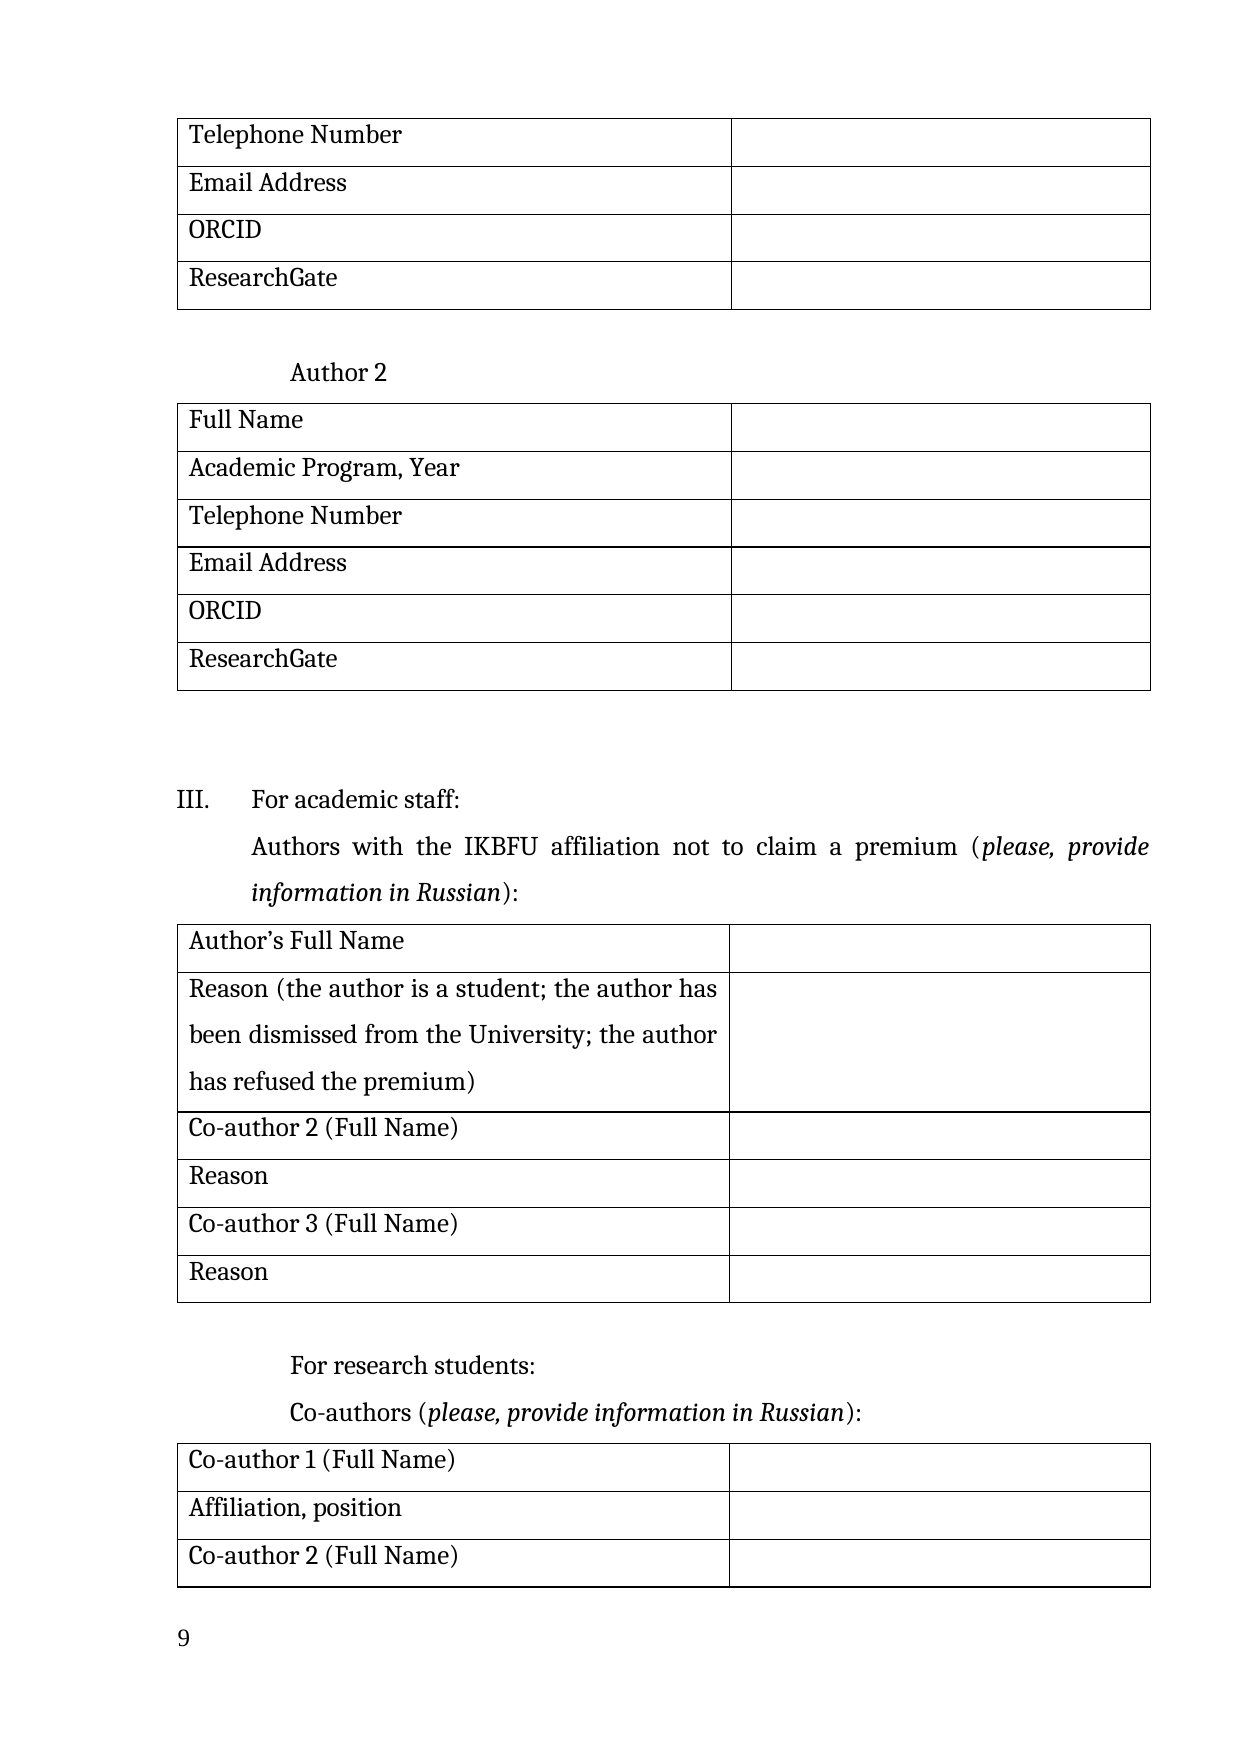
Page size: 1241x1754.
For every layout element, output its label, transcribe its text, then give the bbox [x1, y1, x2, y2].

table_cell ORCID [178, 595, 731, 642]
table_cell [730, 1160, 1150, 1207]
table_cell Reason [178, 1160, 729, 1207]
table_header [732, 404, 1150, 451]
table_cell Academic Program, Year [178, 452, 731, 499]
table_cell [730, 1492, 1150, 1539]
table_cell ResearchGate [178, 262, 731, 309]
table_cell Telephone Number [178, 119, 731, 166]
table_cell [732, 167, 1150, 213]
table_cell [732, 215, 1150, 261]
table_header [730, 925, 1150, 972]
table_cell [730, 1113, 1150, 1159]
table_cell ResearchGate [178, 643, 731, 689]
table_cell Email Address [178, 167, 731, 213]
table_header Co-author 1 (Full Name) [178, 1444, 729, 1491]
table_cell [732, 262, 1150, 309]
table_cell [732, 500, 1150, 546]
table_cell Co-author 3 (Full Name) [178, 1208, 729, 1254]
table_cell [732, 643, 1150, 689]
table_cell [732, 548, 1150, 594]
table_cell Co-author 2 (Full Name) [178, 1113, 729, 1159]
table_cell [732, 595, 1150, 642]
table_cell Telephone Number [178, 500, 731, 546]
table_cell Affiliation, position [178, 1492, 729, 1539]
table_cell [732, 119, 1150, 166]
table_cell Reason [178, 1256, 729, 1302]
table_cell [730, 1208, 1150, 1254]
table_header Author’s Full Name [178, 925, 729, 972]
list Author 2 [290, 357, 1152, 388]
table_cell [730, 973, 1150, 1111]
table_header Full Name [178, 404, 731, 451]
table_cell [730, 1256, 1150, 1302]
list Authors with the IKBFU affiliation not to claim a premium (please, provide information in Russian): [251, 831, 1152, 908]
list For academic staff: [176, 784, 1152, 815]
table_cell ORCID [178, 215, 731, 261]
table_cell [732, 452, 1150, 499]
list For research students: [290, 1350, 1152, 1381]
list Co-authors (please, provide information in Russian): [290, 1397, 1152, 1428]
table_cell Reason (the author is a student; the author has been dismissed from the University; the author has refused the premium) [178, 973, 729, 1111]
table_cell Email Address [178, 548, 731, 594]
table_cell Co-author 2 (Full Name) [178, 1540, 729, 1586]
table_header [730, 1444, 1150, 1491]
table_cell [730, 1540, 1150, 1586]
